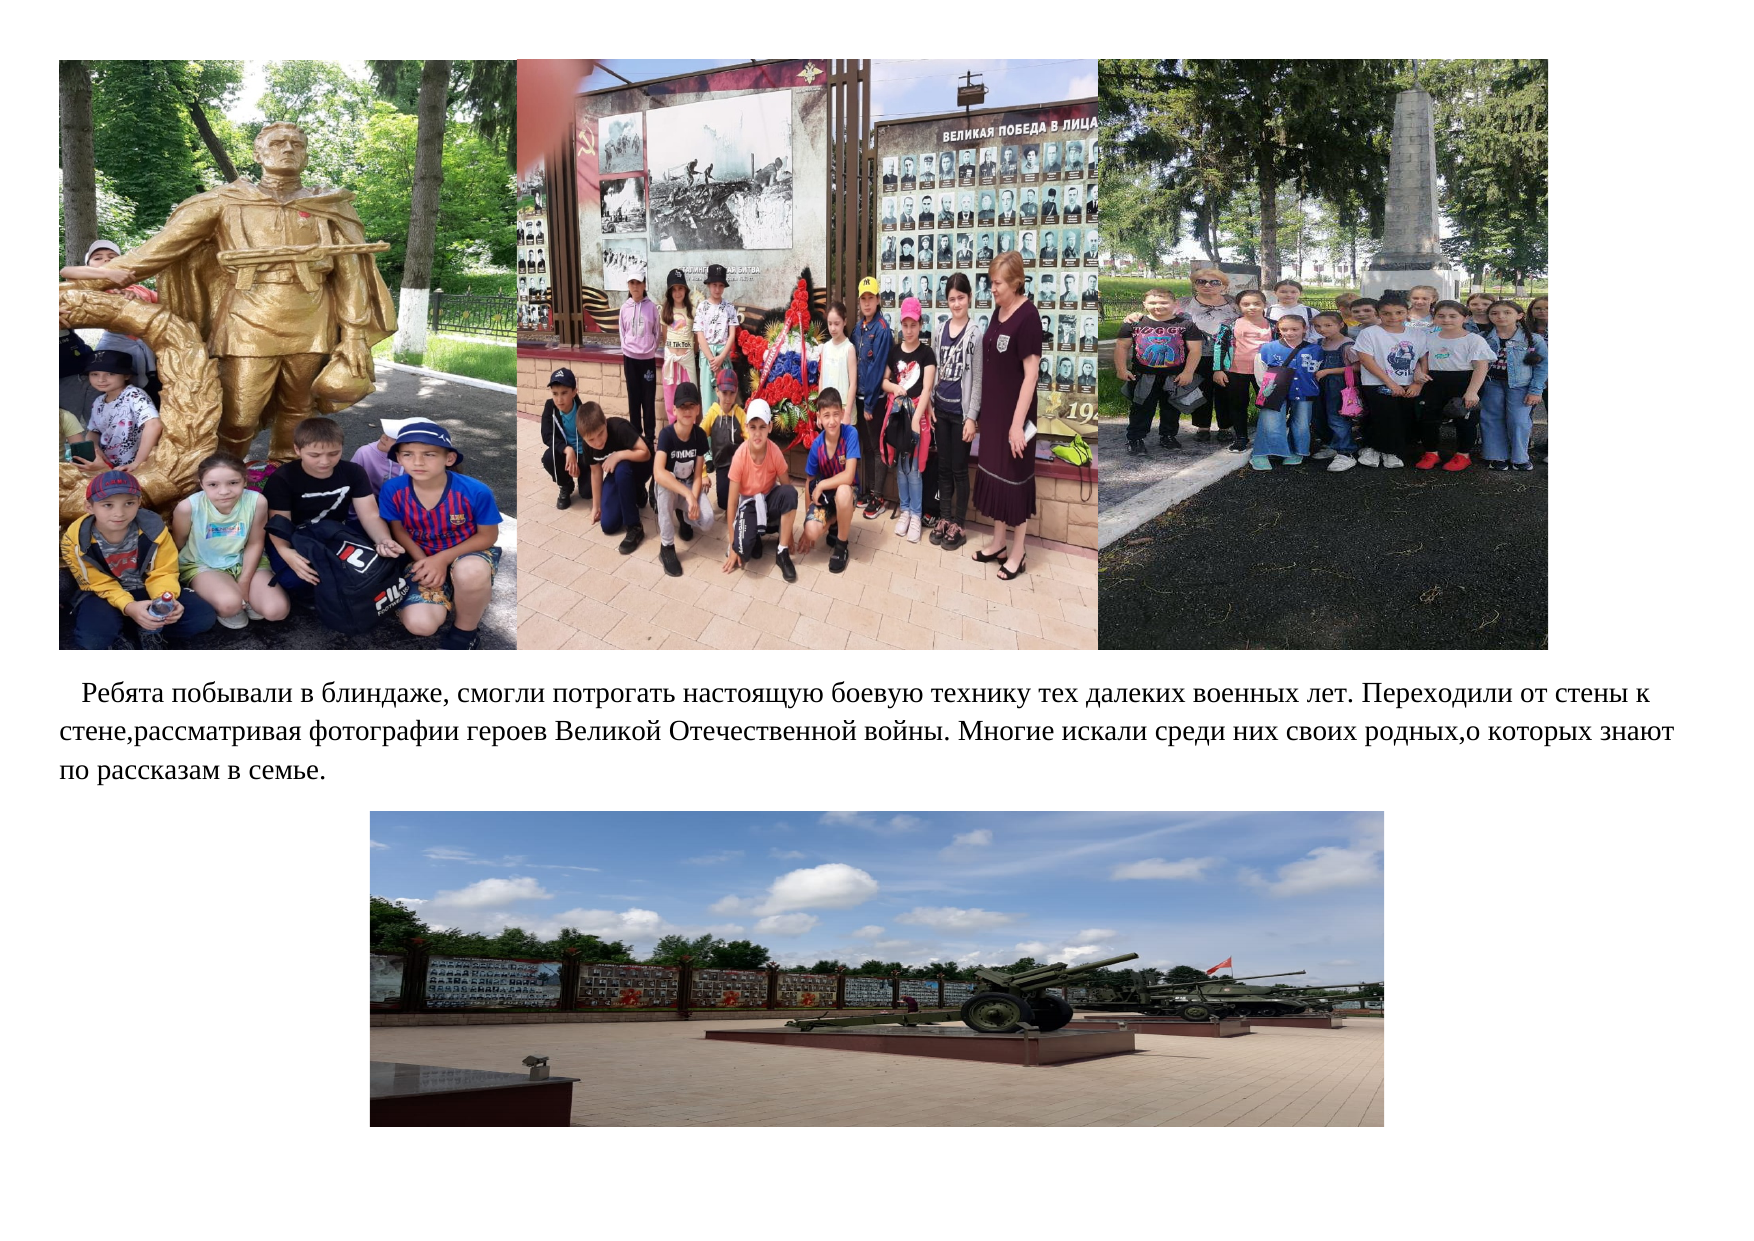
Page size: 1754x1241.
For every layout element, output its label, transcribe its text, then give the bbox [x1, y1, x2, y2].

picture [369, 811, 1385, 1127]
text Ребята побывали в блиндаже, смогли потрогать настоящую боевую технику тех далеких военных лет. Переходили от стены к стене,рассматривая фотографии героев Великой Отечественной войны. Многие искали среди них своих родных,о которых знают по рассказам в семье. [59, 675, 1695, 785]
picture [59, 59, 1549, 650]
